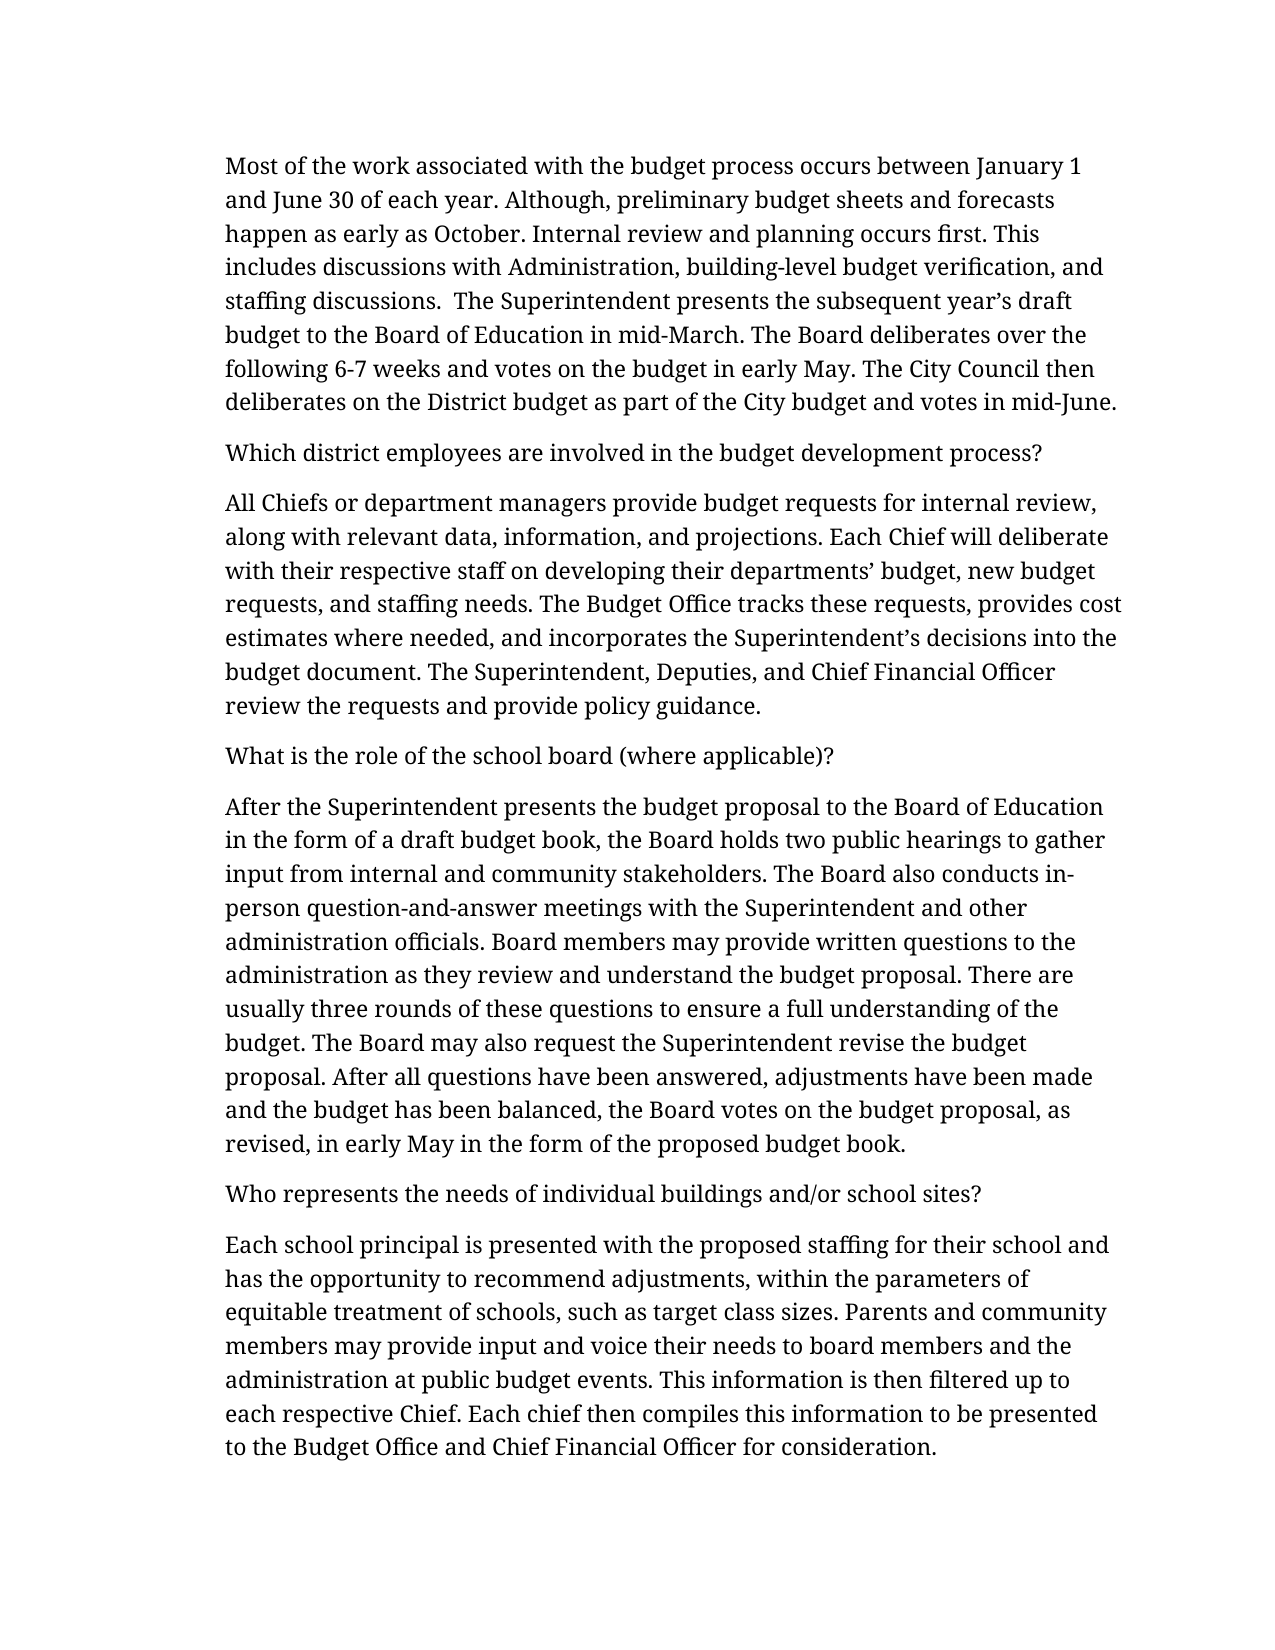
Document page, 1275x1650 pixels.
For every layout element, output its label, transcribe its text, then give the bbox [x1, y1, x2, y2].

text After the Superintendent presents the budget proposal to the Board of Education in the form of a draft budget book, the Board holds two public hearings to gather input from internal and community stakeholders. The Board also conducts in-person question-and-answer meetings with the Superintendent and other administration officials. Board members may provide written questions to the administration as they review and understand the budget proposal. There are usually three rounds of these questions to ensure a full understanding of the budget. The Board may also request the Superintendent revise the budget proposal. After all questions have been answered, adjustments have been made and the budget has been balanced, the Board votes on the budget proposal, as revised, in early May in the form of the proposed budget book. [225, 790, 1125, 1159]
text Each school principal is presented with the proposed staffing for their school and has the opportunity to recommend adjustments, within the parameters of equitable treatment of schools, such as target class sizes. Parents and community members may provide input and voice their needs to board members and the administration at public budget events. This information is then filtered up to each respective Chief. Each chief then compiles this information to be presented to the Budget Office and Chief Financial Officer for consideration. [225, 1229, 1125, 1462]
text What is the role of the school board (where applicable)? [225, 740, 1125, 771]
text All Chiefs or department managers provide budget requests for internal review, along with relevant data, information, and projections. Each Chief will deliberate with their respective staff on developing their departments’ budget, new budget requests, and staffing needs. The Budget Office tracks these requests, provides cost estimates where needed, and incorporates the Superintendent’s decisions into the budget document. The Superintendent, Deputies, and Chief Financial Officer review the requests and provide policy guidance. [225, 487, 1125, 721]
text Who represents the needs of individual buildings and/or school sites? [225, 1178, 1125, 1209]
text Which district employees are involved in the budget development process? [225, 437, 1125, 468]
text Most of the work associated with the budget process occurs between January 1 and June 30 of each year. Although, preliminary budget sheets and forecasts happen as early as October. Internal review and planning occurs first. This includes discussions with Administration, building-level budget verification, and staffing discussions. The Superintendent presents the subsequent year’s draft budget to the Board of Education in mid-March. The Board deliberates over the following 6-7 weeks and votes on the budget in early May. The City Council then deliberates on the District budget as part of the City budget and votes in mid-June. [225, 150, 1125, 417]
